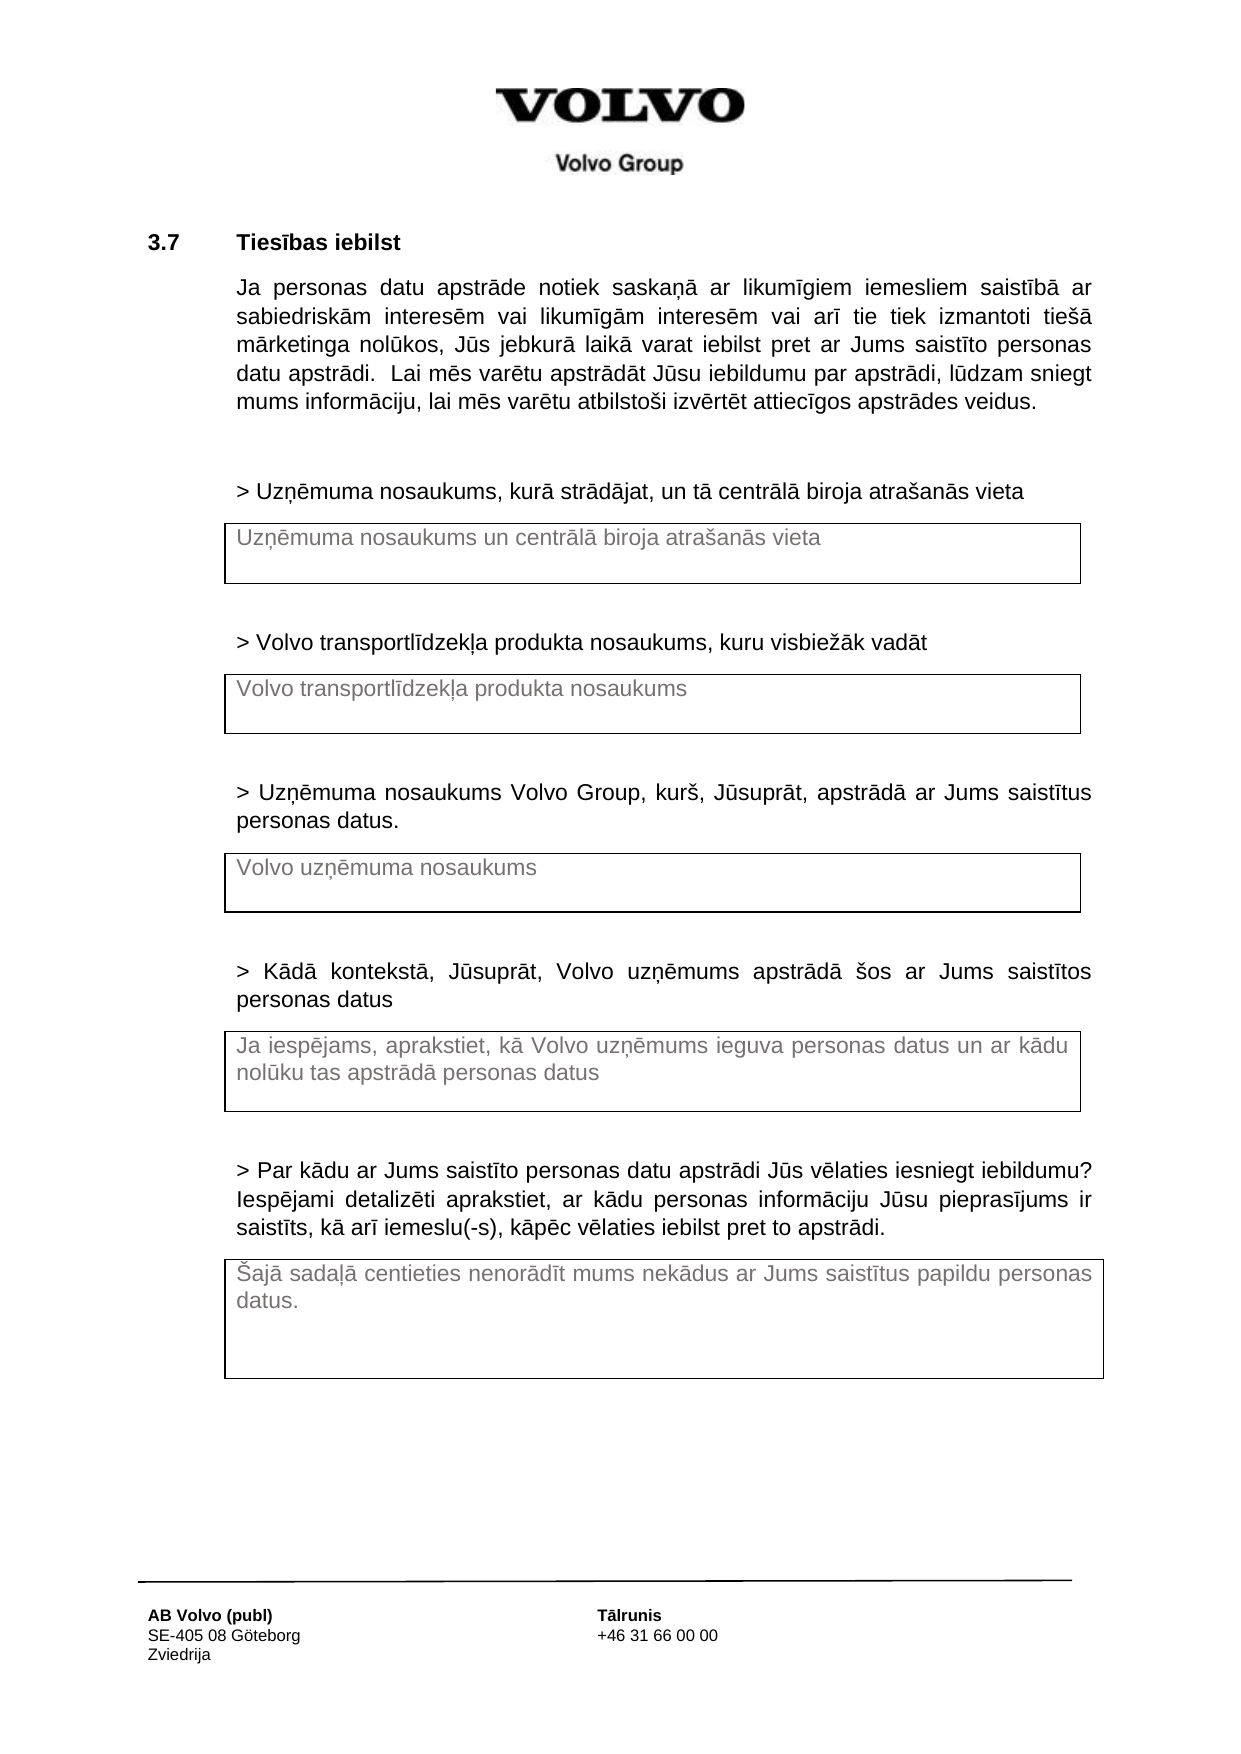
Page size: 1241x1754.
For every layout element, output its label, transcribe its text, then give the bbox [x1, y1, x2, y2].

subtitle Tiesības iebilst [148, 229, 1093, 256]
text > Par kādu ar Jums saistīto personas datu apstrādi Jūs vēlaties iesniegt iebildumu? Iespējami detalizēti aprakstiet, ar kādu personas informāciju Jūsu pieprasījums ir saistīts, kā arī iemeslu(-s), kāpēc vēlaties iebilst pret to apstrādi. [236, 1157, 1093, 1241]
text > Volvo transportlīdzekļa produkta nosaukums, kuru visbiežāk vadāt [236, 628, 1093, 655]
text > Uzņēmuma nosaukums, kurā strādājat, un tā centrālā biroja atrašanās vieta [236, 478, 1093, 504]
table_header Uzņēmuma nosaukums un centrālā biroja atrašanās vieta [226, 524, 1080, 582]
table_header Ja iespējams, aprakstiet, kā Volvo uzņēmums ieguva personas datus un ar kādu nolūku tas apstrādā personas datus [226, 1032, 1080, 1111]
text > Kādā kontekstā, Jūsuprāt, Volvo uzņēmums apstrādā šos ar Jums saistītos personas datus [236, 958, 1093, 1012]
table_header Šajā sadaļā centieties nenorādīt mums nekādus ar Jums saistītus papildu personas datus. [226, 1260, 1103, 1377]
text Ja personas datu apstrāde notiek saskaņā ar likumīgiem iemesliem saistībā ar sabiedriskām interesēm vai likumīgām interesēm vai arī tie tiek izmantoti tiešā mārketinga nolūkos, Jūs jebkurā laikā varat iebilst pret ar Jums saistīto personas datu apstrādi. Lai mēs varētu apstrādāt Jūsu iebildumu par apstrādi, lūdzam sniegt mums informāciju, lai mēs varētu atbilstoši izvērtēt attiecīgos apstrādes veidus. [236, 274, 1093, 414]
table_header Volvo transportlīdzekļa produkta nosaukums [226, 675, 1080, 733]
text > Uzņēmuma nosaukums Volvo Group, kurš, Jūsuprāt, apstrādā ar Jums saistītus personas datus. [236, 779, 1093, 834]
picture [495, 88, 745, 175]
table_header Volvo uzņēmuma nosaukums [226, 854, 1080, 911]
